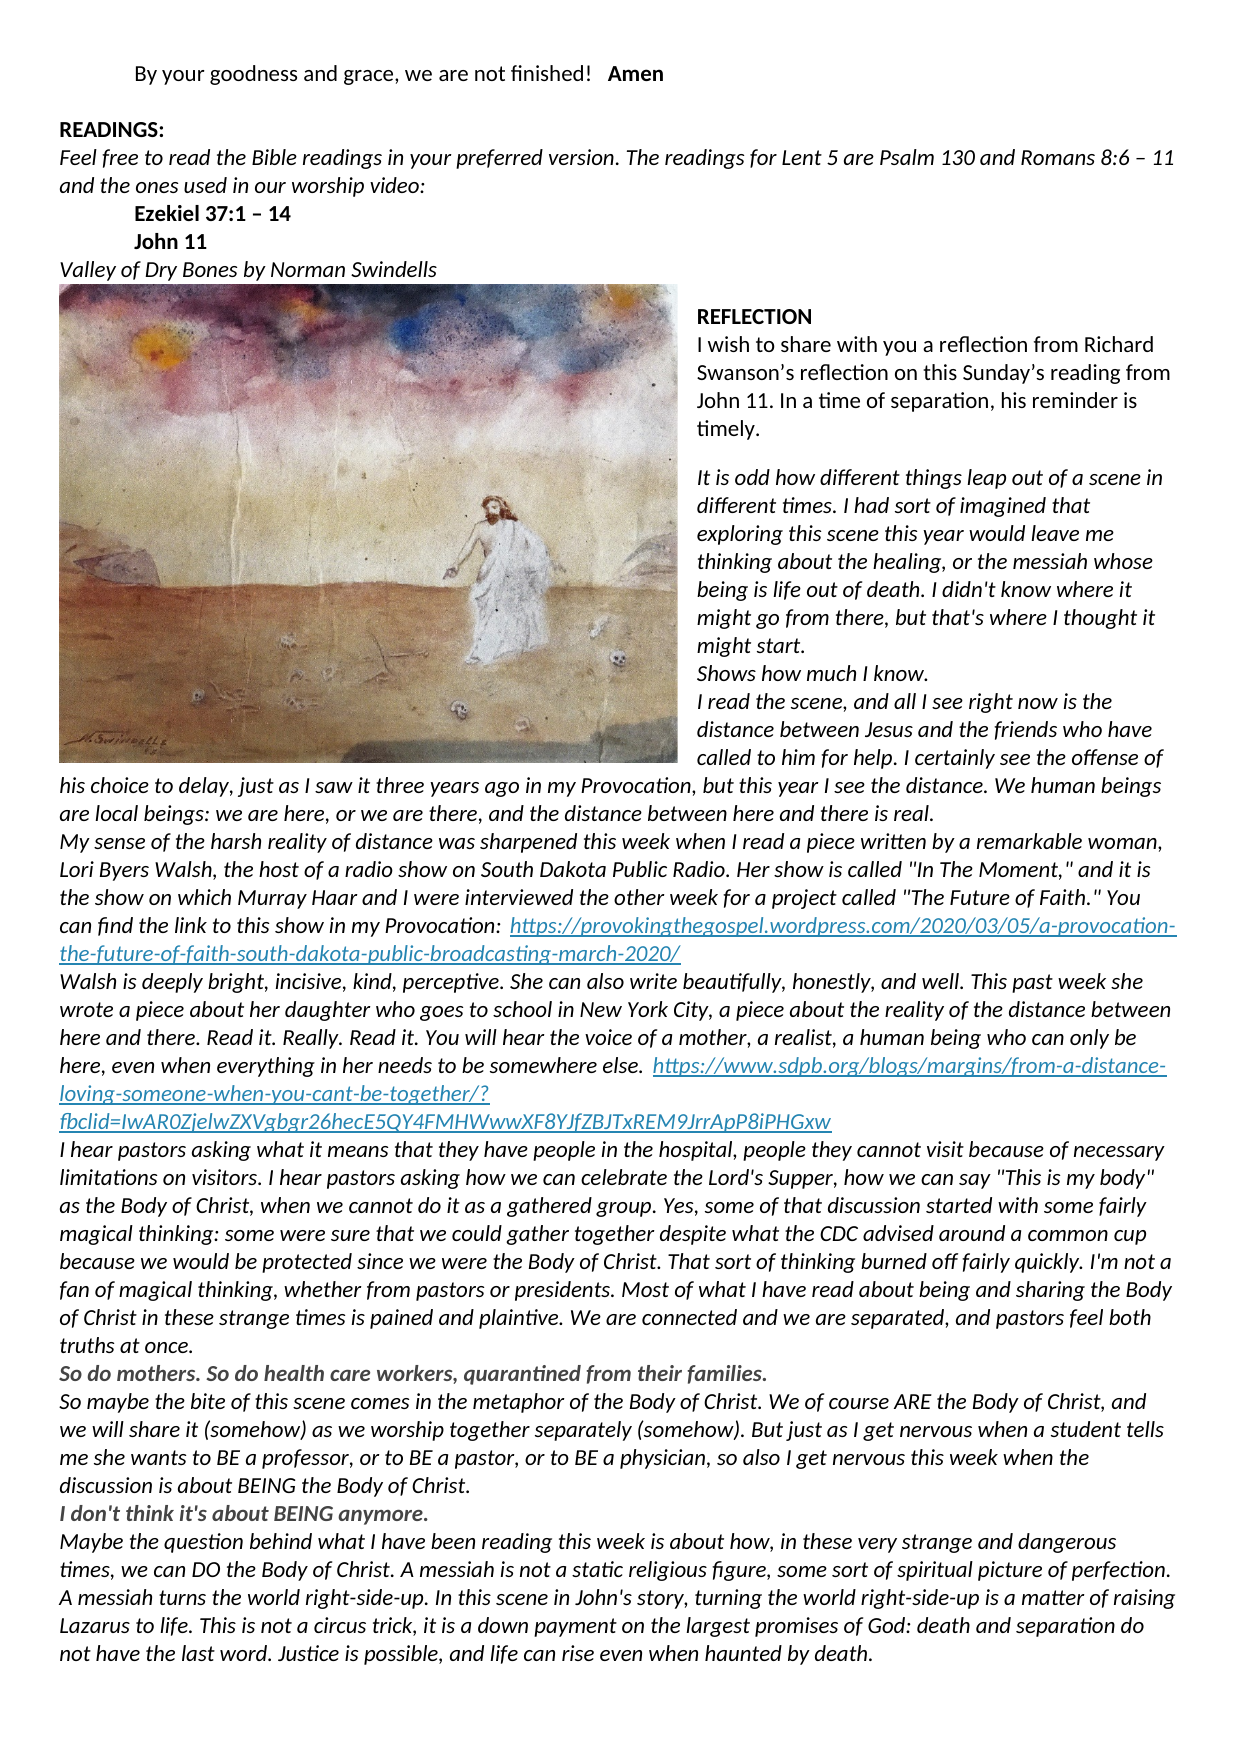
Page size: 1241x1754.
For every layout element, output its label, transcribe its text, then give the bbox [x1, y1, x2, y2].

text Shows how much I know. [678, 659, 1181, 687]
text REFLECTION [59, 283, 1181, 330]
picture [59, 284, 678, 763]
text I hear pastors asking what it means that they have people in the hospital, people they cannot visit because of necessary limitations on visitors. I hear pastors asking how we can celebrate the Lord's Supper, how we can say "This is my body" as the Body of Christ, when we cannot do it as a gathered group. Yes, some of that discussion started with some fairly magical thinking: some were sure that we could gather together despite what the CDC advised around a common cup because we would be protected since we were the Body of Christ. That sort of thinking burned off fairly quickly. I'm not a fan of magical thinking, whether from pastors or presidents. Most of what I have read about being and sharing the Body of Christ in these strange times is pained and plaintive. We are connected and we are separated, and pastors feel both truths at once. [59, 1135, 1181, 1359]
text I wish to share with you a reflection from Richard Swanson’s reflection on this Sunday’s reading from John 11. In a time of separation, his reminder is timely. [678, 330, 1181, 442]
text Feel free to read the Bible readings in your preferred version. The readings for Lent 5 are Psalm 130 and Romans 8:6 – 11 and the ones used in our worship video: [59, 143, 1181, 199]
text Ezekiel 37:1 – 14 [59, 199, 1181, 227]
text My sense of the harsh reality of distance was sharpened this week when I read a piece written by a remarkable woman, Lori Byers Walsh, the host of a radio show on South Dakota Public Radio. Her show is called "In The Moment," and it is the show on which Murray Haar and I were interviewed the other week for a project called "The Future of Faith." You can find the link to this show in my Provocation: https://provokingthegospel.wordpress.com/2020/03/05/a-provocation-the-future-of-faith-south-dakota-public-broadcasting-march-2020/ [59, 827, 1181, 967]
text Walsh is deeply bright, incisive, kind, perceptive. She can also write beautifully, honestly, and well. This past week she wrote a piece about her daughter who goes to school in New York City, a piece about the reality of the distance between here and there. Read it. Really. Read it. You will hear the voice of a mother, a realist, a human being who can only be here, even when everything in her needs to be somewhere else. https://www.sdpb.org/blogs/margins/from-a-distance-loving-someone-when-you-cant-be-together/?fbclid=IwAR0ZjelwZXVgbgr26hecE5QY4FMHWwwXF8YJfZBJTxREM9JrrApP8iPHGxw [59, 967, 1181, 1135]
text I read the scene, and all I see right now is the distance between Jesus and the friends who have called to him for help. I certainly see the offense of his choice to delay, just as I saw it three years ago in my Provocation, but this year I see the distance. We human beings are local beings: we are here, or we are there, and the distance between here and there is real. [59, 687, 1181, 827]
text Valley of Dry Bones by Norman Swindells [59, 255, 1181, 283]
text So maybe the bite of this scene comes in the metaphor of the Body of Christ. We of course ARE the Body of Christ, and we will share it (somehow) as we worship together separately (somehow). But just as I get nervous when a student tells me she wants to BE a professor, or to BE a pastor, or to BE a physician, so also I get nervous this week when the discussion is about BEING the Body of Christ. [59, 1387, 1181, 1499]
text So do mothers. So do health care workers, quarantined from their families. [59, 1359, 1181, 1387]
text Maybe the question behind what I have been reading this week is about how, in these very strange and dangerous times, we can DO the Body of Christ. A messiah is not a static religious figure, some sort of spiritual picture of perfection. A messiah turns the world right-side-up. In this scene in John's story, turning the world right-side-up is a matter of raising Lazarus to life. This is not a circus trick, it is a down payment on the largest promises of God: death and separation do not have the last word. Justice is possible, and life can rise even when haunted by death. [59, 1527, 1181, 1668]
text READINGS: [59, 115, 1181, 143]
text John 11 [59, 227, 1181, 255]
text It is odd how different things leap out of a scene in different times. I had sort of imagined that exploring this scene this year would leave me thinking about the healing, or the messiah whose being is life out of death. I didn't know where it might go from there, but that's where I thought it might start. [678, 463, 1181, 659]
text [134, 59, 1181, 115]
text I don't think it's about BEING anymore. [59, 1499, 1181, 1527]
